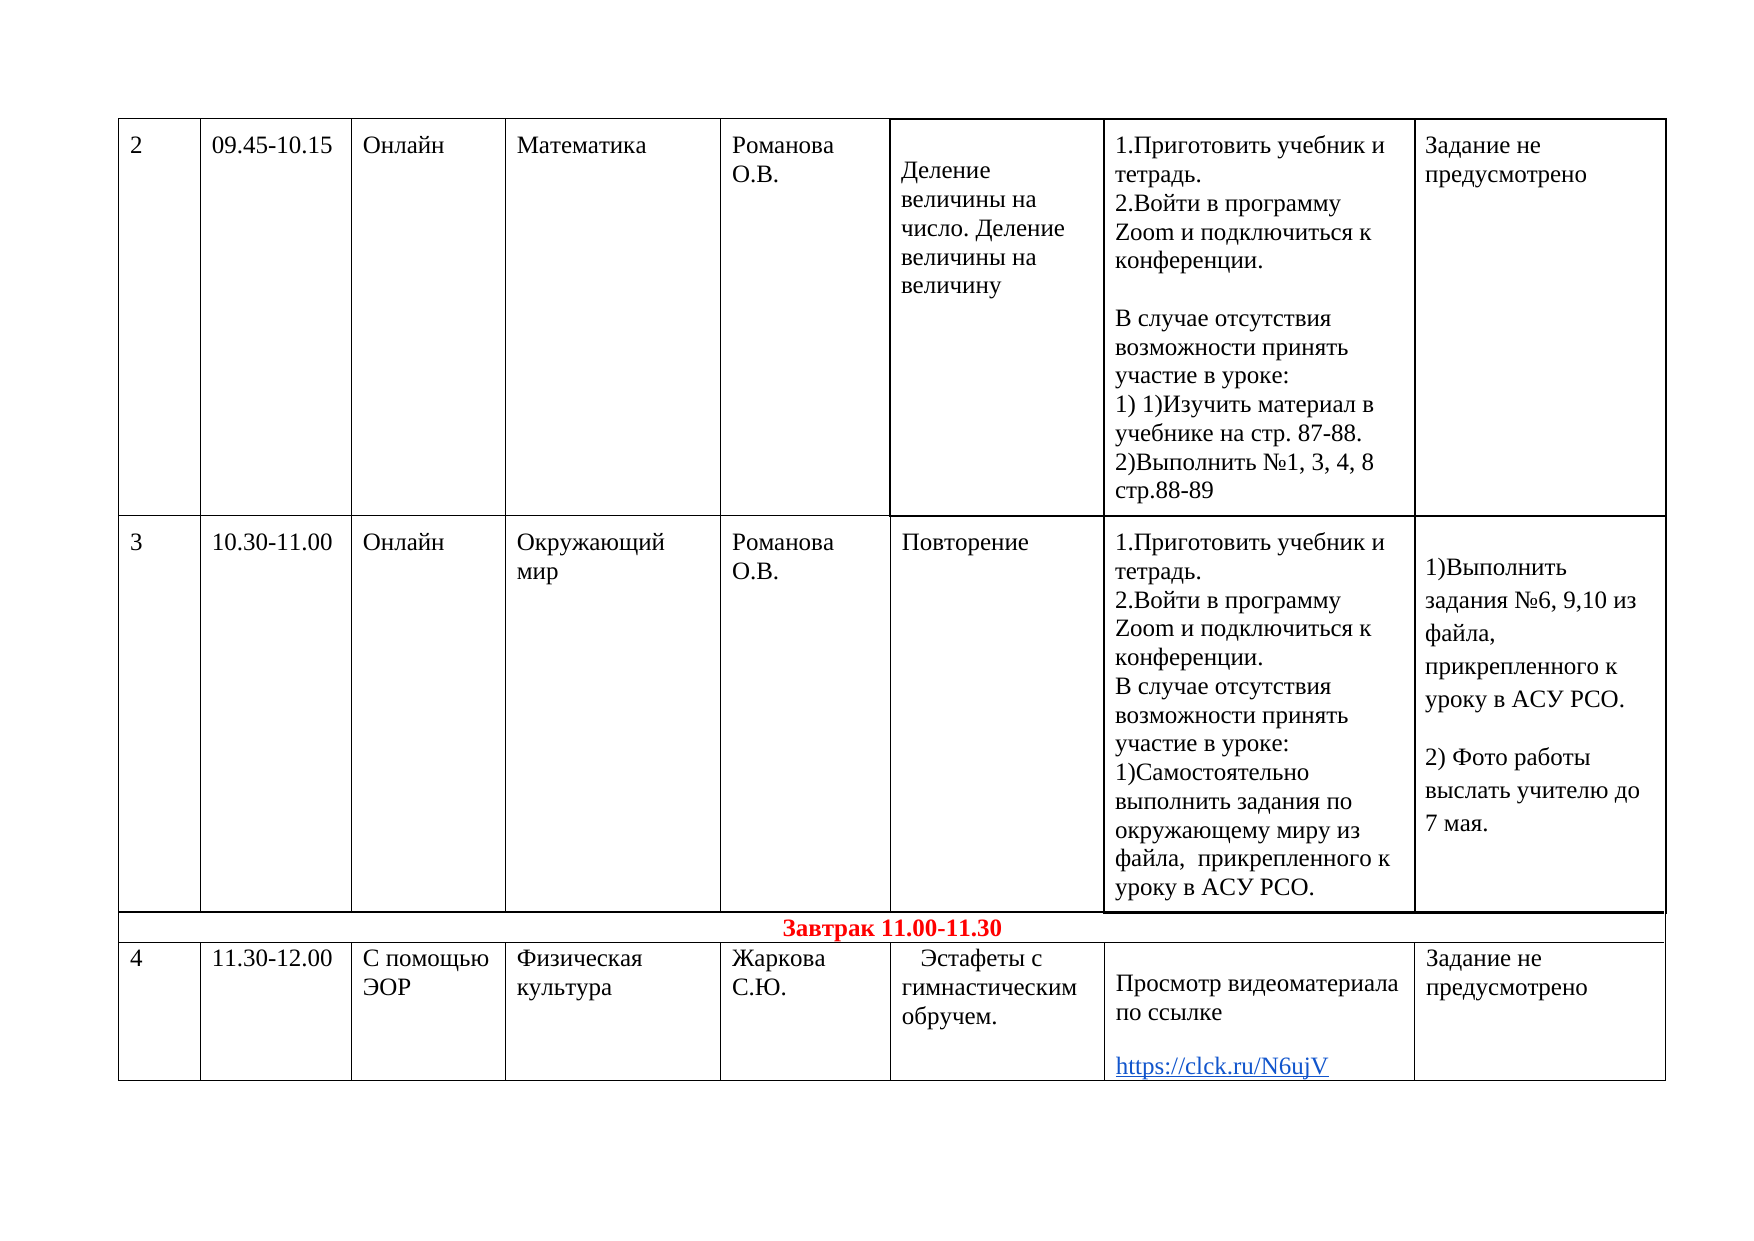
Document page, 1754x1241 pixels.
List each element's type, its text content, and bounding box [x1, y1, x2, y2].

table_cell 1.Приготовить учебник и тетрадь. 2.Войти в программу Zoom и подключиться к конференции. В случае отсутствия возможности принять участие в уроке: 1) 1)Изучить материал в учебнике на стр. 87-88. 2)Выполнить №1, 3, 4, 8 стр.88-89 [1105, 120, 1414, 515]
table_cell Эстафеты с гимнастическим обручем. [891, 943, 1104, 1079]
table_cell Деление величины на число. Деление величины на величину [891, 120, 1103, 515]
table_cell Онлайн [352, 119, 505, 515]
table_cell 09.45-10.15 [201, 119, 351, 515]
table_cell Окружающий мир [506, 516, 720, 911]
table_cell 1)Выполнить задания №6, 9,10 из файла, прикрепленного к уроку в АСУ РСО. 2) Фото работы выслать учителю до 7 мая. [1416, 517, 1665, 911]
table_cell Жаркова С.Ю. [721, 943, 890, 1079]
table_cell Просмотр видеоматериала по ссылке https://clck.ru/N6ujV [1105, 943, 1414, 1079]
table_cell 4 [119, 943, 200, 1079]
table_cell Онлайн [352, 516, 505, 911]
table_cell Физическая культура [506, 943, 720, 1079]
table_cell Завтрак 11.00-11.30 [119, 911, 1665, 942]
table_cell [1416, 120, 1665, 515]
table_cell Романова О.В. [721, 119, 889, 515]
table_cell Романова О.В. [721, 516, 890, 911]
table_cell 3 [119, 516, 200, 911]
table_cell 2 [119, 119, 200, 515]
table_cell 11.30-12.00 [201, 943, 351, 1079]
table_cell 10.30-11.00 [201, 516, 351, 911]
table_cell 1.Приготовить учебник и тетрадь. 2.Войти в программу Zoom и подключиться к конференции. В случае отсутствия возможности принять участие в уроке: 1)Самостоятельно выполнить задания по окружающему миру из файла, прикрепленного к уроку в АСУ РСО. [1105, 517, 1414, 911]
table_cell Повторение [891, 517, 1103, 911]
table_cell Математика [506, 119, 720, 515]
table_cell Задание не предусмотрено [1415, 942, 1665, 1079]
table_cell С помощью ЭОР [352, 943, 505, 1079]
